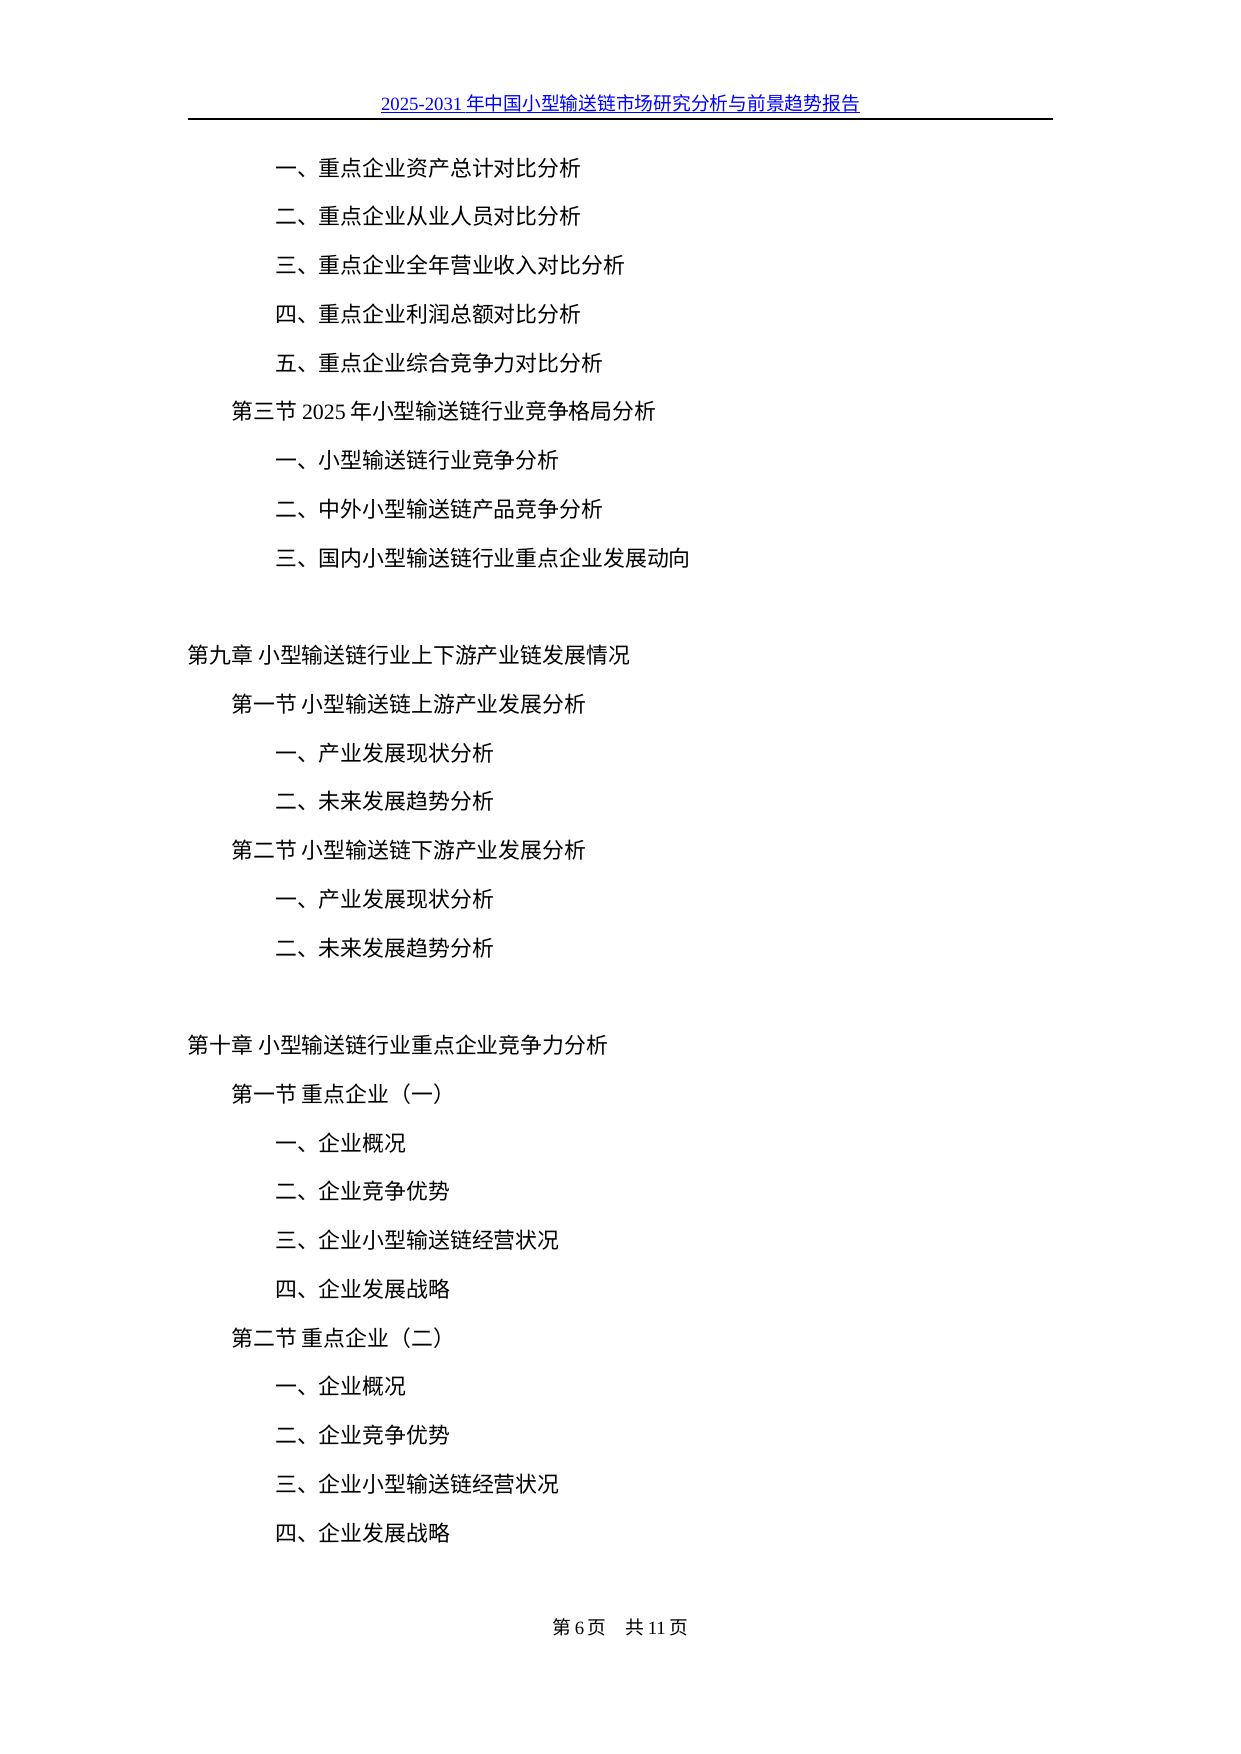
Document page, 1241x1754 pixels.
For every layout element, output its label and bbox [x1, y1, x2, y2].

text [187, 150, 1053, 1548]
